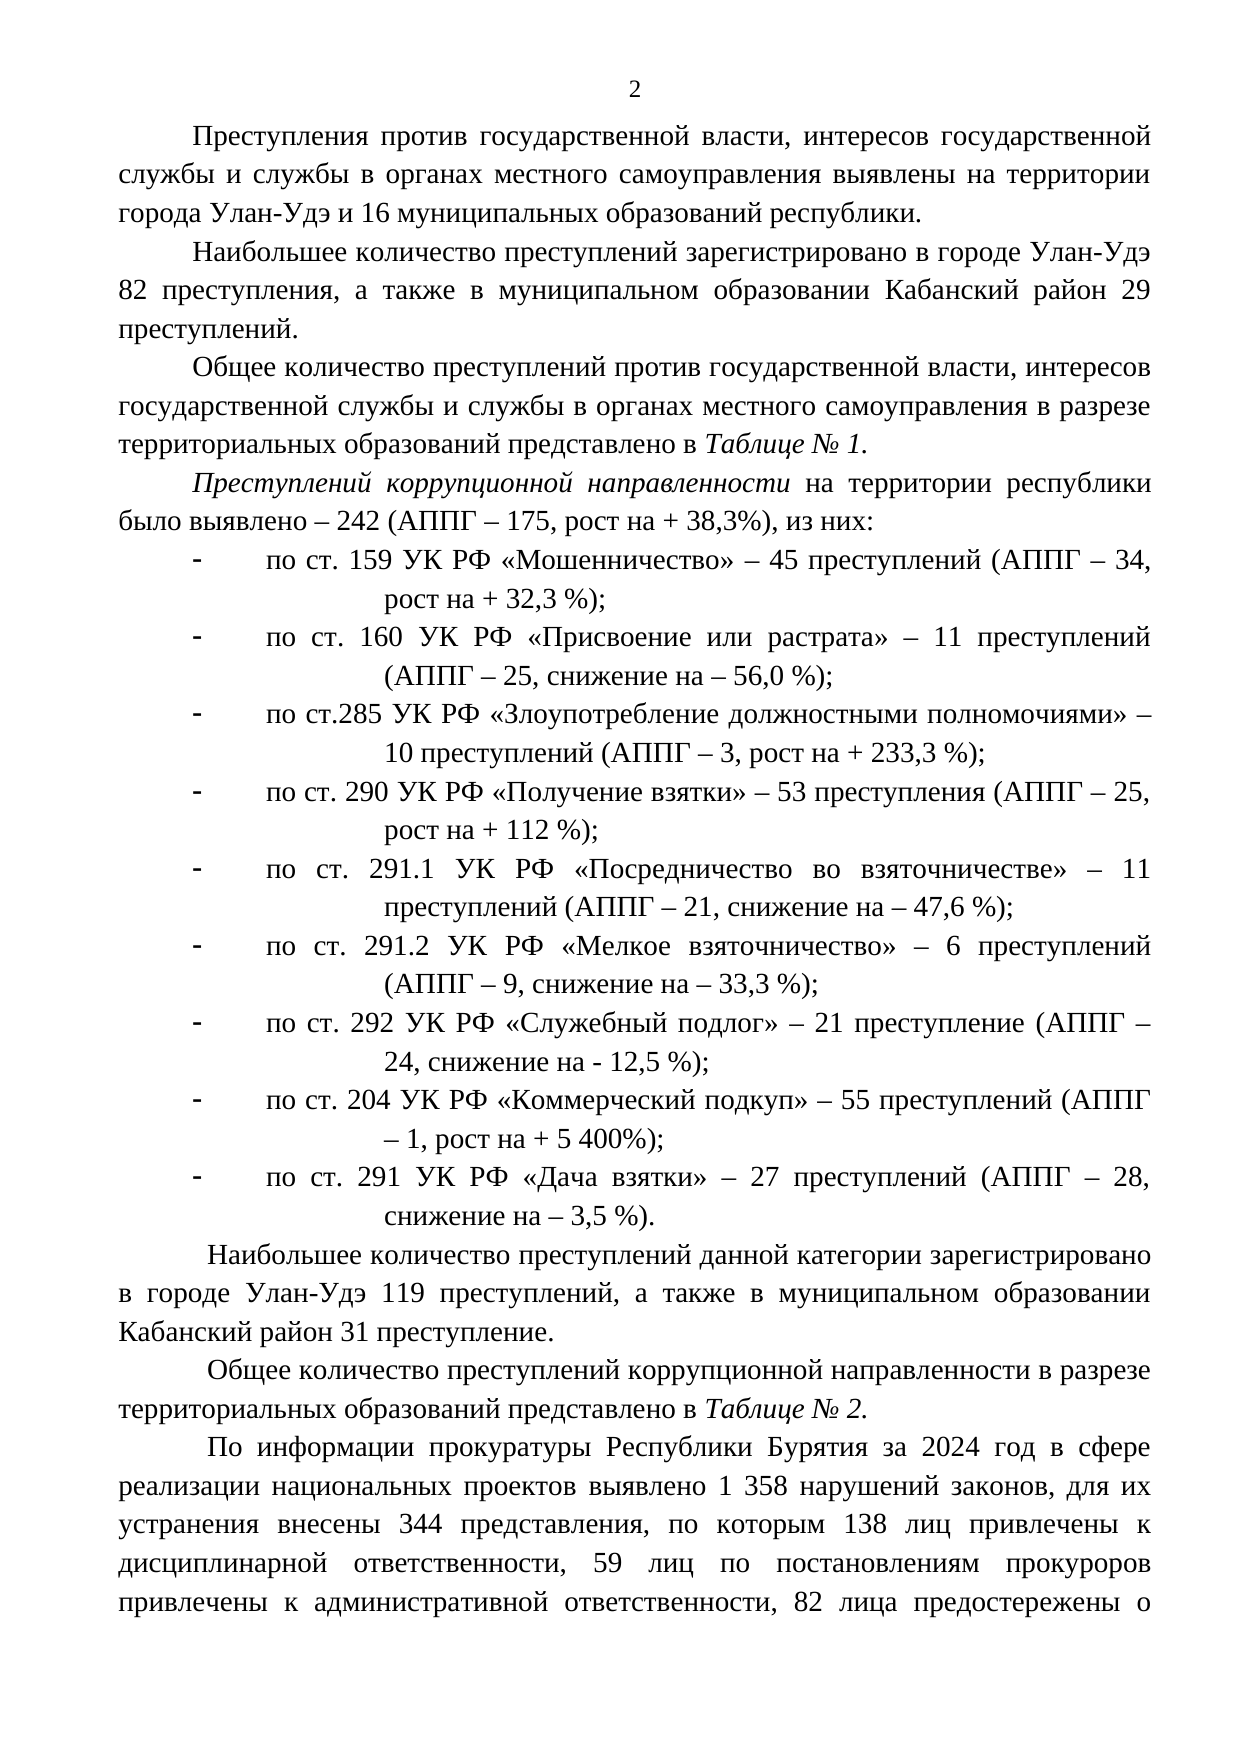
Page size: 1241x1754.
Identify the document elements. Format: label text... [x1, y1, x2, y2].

list по ст. 204 УК РФ «Коммерческий подкуп» – 55 преступлений (АППГ – 1, рост на + 5 400%); [192, 1082, 1152, 1154]
list по ст. 291 УК РФ «Дача взятки» – 27 преступлений (АППГ – 28, снижение на – 3,5 %). [192, 1159, 1152, 1232]
list по ст. 292 УК РФ «Служебный подлог» – 21 преступление (АППГ – 24, снижение на - 12,5 %); [192, 1005, 1152, 1077]
text Наибольшее количество преступлений зарегистрировано в городе Улан-Удэ 82 преступления, а также в муниципальном образовании Кабанский район 29 преступлений. [118, 234, 1152, 344]
list по ст. 291.1 УК РФ «Посредничество во взяточничестве» – 11 преступлений (АППГ – 21, снижение на – 47,6 %); [192, 851, 1152, 923]
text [118, 1429, 1152, 1617]
list по ст. 290 УК РФ «Получение взятки» – 53 преступления (АППГ – 25, рост на + 112 %); [192, 774, 1152, 846]
text Преступлений коррупционной направленности на территории республики было выявлено – 242 (АППГ – 175, рост на + 38,3%), из них: [118, 465, 1152, 537]
list по ст. 160 УК РФ «Присвоение или растрата» – 11 преступлений (АППГ – 25, снижение на – 56,0 %); [192, 619, 1152, 691]
text Наибольшее количество преступлений данной категории зарегистрировано в городе Улан-Удэ 119 преступлений, а также в муниципальном образовании Кабанский район 31 преступление. [118, 1237, 1152, 1347]
list по ст. 159 УК РФ «Мошенничество» – 45 преступлений (АППГ – 34, рост на + 32,3 %); [192, 542, 1152, 614]
text Общее количество преступлений коррупционной направленности в разрезе территориальных образований представлено в Таблице № 2. [118, 1352, 1152, 1424]
text Общее количество преступлений против государственной власти, интересов государственной службы и службы в органах местного самоуправления в разрезе территориальных образований представлено в Таблице № 1. [118, 349, 1152, 460]
text Преступления против государственной власти, интересов государственной службы и службы в органах местного самоуправления выявлены на территории города Улан-Удэ и 16 муниципальных образований республики. [118, 118, 1152, 229]
list по ст. 291.2 УК РФ «Мелкое взяточничество» – 6 преступлений (АППГ – 9, снижение на – 33,3 %); [192, 928, 1152, 1000]
list по ст.285 УК РФ «Злоупотребление должностными полномочиями» – 10 преступлений (АППГ – 3, рост на + 233,3 %); [192, 696, 1152, 769]
